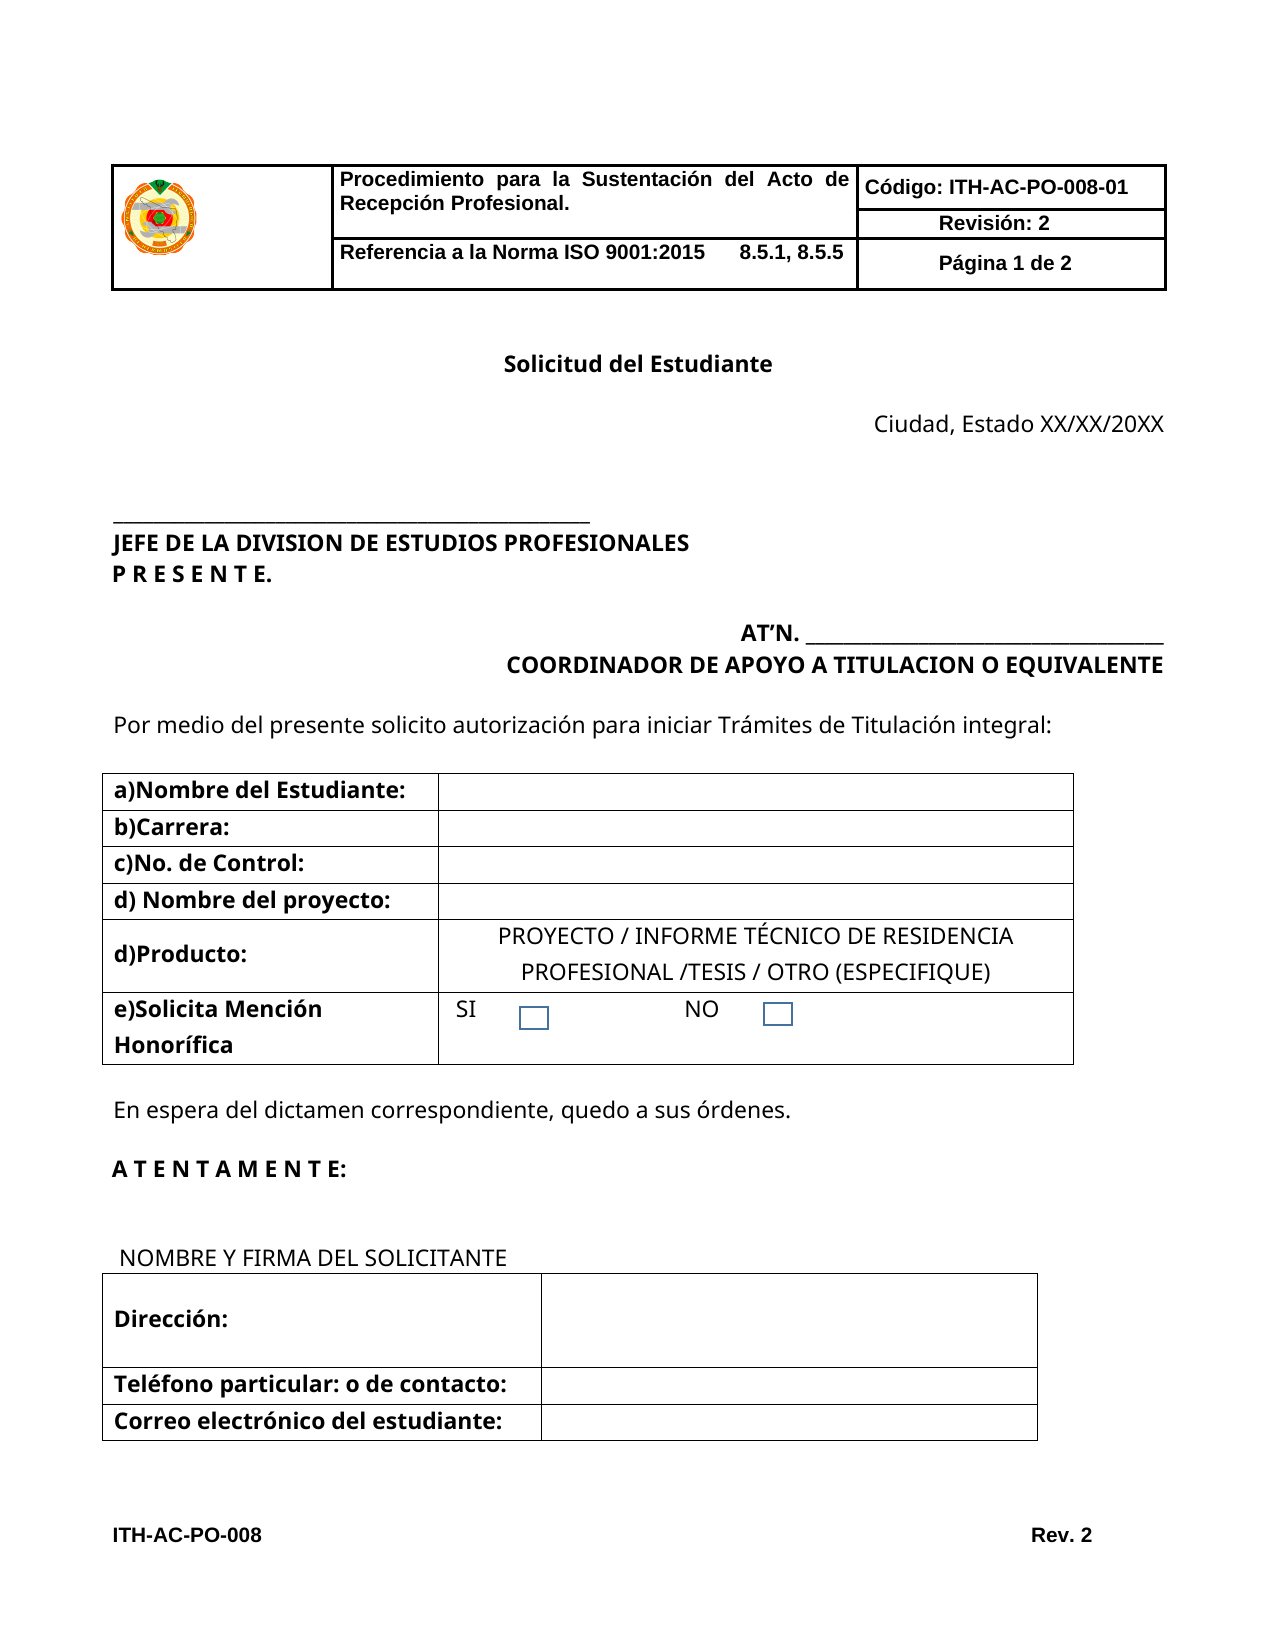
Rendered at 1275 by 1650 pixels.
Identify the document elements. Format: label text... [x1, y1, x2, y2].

table_cell Teléfono particular: o de contacto: [103, 1368, 541, 1404]
table_cell [439, 847, 1073, 883]
picture [121, 179, 197, 255]
subtitle P R E S E N T E. [112, 558, 1164, 588]
subtitle Solicitud del Estudiante [112, 348, 1164, 379]
table_cell [439, 884, 1073, 919]
text COORDINADOR DE APOYO A TITULACION O EQUIVALENTE [112, 648, 1164, 680]
table_cell [542, 1405, 1037, 1440]
table_cell d)Producto: [103, 920, 438, 992]
table_cell e)Solicita Mención Honorífica [103, 993, 438, 1064]
table_cell b)Carrera: [103, 811, 438, 846]
table_cell PROYECTO / INFORME TÉCNICO DE RESIDENCIA PROFESIONAL /TESIS / OTRO (ESPECIFIQUE) [439, 920, 1073, 992]
table_cell c)No. de Control: [103, 847, 438, 883]
table_header [439, 774, 1073, 809]
text AT’N. ______________________________________ [112, 617, 1164, 648]
text NOMBRE Y FIRMA DEL SOLICITANTE [113, 1242, 1162, 1273]
text Por medio del presente solicito autorización para iniciar Trámites de Titulación integral: [113, 708, 1164, 739]
text _______________________________________________ [113, 496, 958, 527]
text Ciudad, Estado XX/XX/20XX [392, 408, 1164, 439]
text En espera del dictamen correspondiente, quedo a sus órdenes. [113, 1094, 1164, 1124]
table_cell [439, 811, 1073, 846]
table_cell SI NO [439, 993, 1073, 1064]
table_header [542, 1274, 1037, 1367]
subtitle A T E N T A M E N T E: [112, 1153, 1164, 1184]
table_cell [542, 1368, 1037, 1404]
text JEFE DE LA DIVISION DE ESTUDIOS PROFESIONALES [113, 527, 958, 558]
table_cell Correo electrónico del estudiante: [103, 1405, 541, 1440]
table_header a)Nombre del Estudiante: [103, 774, 438, 809]
table_cell d) Nombre del proyecto: [103, 884, 438, 919]
table_header Dirección: [103, 1274, 541, 1367]
